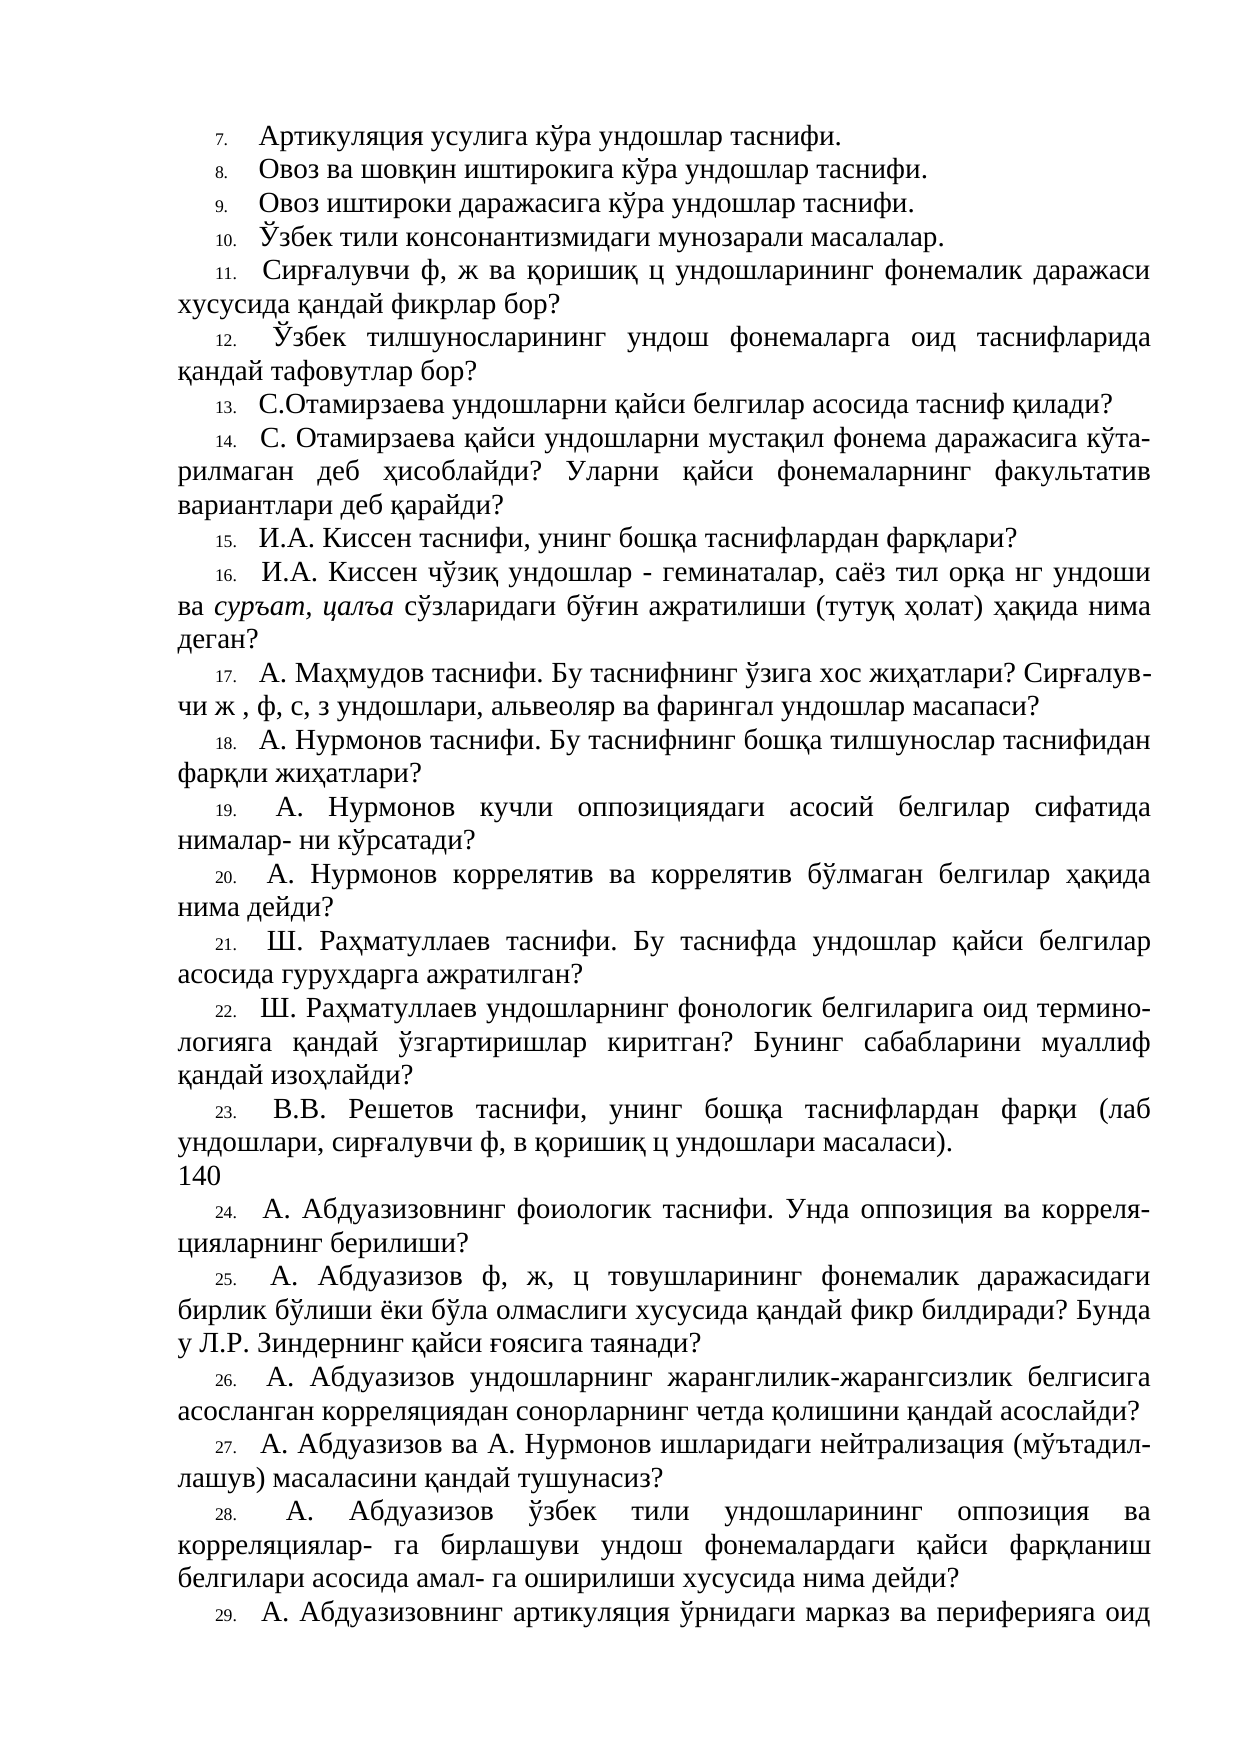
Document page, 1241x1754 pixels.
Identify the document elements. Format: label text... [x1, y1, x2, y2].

list И.А. Киссен чўзиқ ундошлар - геминаталар, саёз тил орқа нг ундоши ва суръат, цалъа сўзларидаги бўғин ажратилиши (тутуқ ҳолат) ҳақида нима деган? [177, 554, 1152, 655]
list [177, 1594, 1152, 1627]
list С.Отамирзаева ундошларни қайси белгилар асосида тасниф қилади? [177, 386, 1152, 420]
list Сирғалувчи ф, ж ва қоришиқ ц ундошларининг фонемалик даражаси хусусида қандай фикрлар бор? [177, 252, 1152, 319]
list Ш. Раҳматуллаев таснифи. Бу таснифда ундошлар қайси белгилар асосида гурухдарга ажратилган? [177, 923, 1152, 990]
list Овоз ва шовқин иштирокига кўра ундошлар таснифи. [177, 152, 1152, 185]
list В.В. Решетов таснифи, унинг бошқа таснифлардан фарқи (лаб ундошлари, сирғалувчи ф, в қоришиқ ц ундошлари масаласи). [177, 1091, 1152, 1158]
list Артикуляция усулига кўра ундошлар таснифи. [177, 118, 1152, 152]
list А. Абдуазизовнинг фоиологик таснифи. Унда оппозиция ва корреля- цияларнинг берилиши? [177, 1191, 1152, 1258]
list А. Нурмонов таснифи. Бу таснифнинг бошқа тилшунослар таснифидан фарқли жиҳатлари? [177, 722, 1152, 789]
list А. Маҳмудов таснифи. Бу таснифнинг ўзига хос жиҳатлари? Сирғалувчи ж , ф, с, з ундошлари, альвеоляр ва фарингал ундошлар масапаси? [177, 655, 1152, 722]
list Ш. Раҳматуллаев ундошларнинг фонологик белгиларига оид термино- логияга қандай ўзгартиришлар киритган? Бунинг сабабларини муаллиф қандай изоҳлайди? [177, 990, 1152, 1091]
list А. Нурмонов кучли оппозициядаги асосий белгилар сифатида нималар- ни кўрсатади? [177, 789, 1152, 856]
list А. Абдуазизов ф, ж, ц товушларининг фонемалик даражасидаги бирлик бўлиши ёки бўла олмаслиги хусусида қандай фикр билдиради? Бунда у Л.Р. Зиндернинг қайси ғоясига таянади? [177, 1258, 1152, 1359]
list А. Абдуазизов ўзбек тили ундошларининг оппозиция ва корреляциялар- га бирлашуви ундош фонемалардаги қайси фарқланиш белгилари асосида амал- га оширилиши хусусида нима дейди? [177, 1493, 1152, 1594]
list Овоз иштироки даражасига кўра ундошлар таснифи. [177, 185, 1152, 219]
list А. Абдуазизов ундошларнинг жаранглилик-жарангсизлик белгисига асосланган корреляциядан сонорларнинг четда қолишини қандай асослайди? [177, 1359, 1152, 1426]
list А. Абдуазизов ва А. Нурмонов ишларидаги нейтрализация (мўътадил- лашув) масаласини қандай тушунасиз? [177, 1426, 1152, 1493]
list И.А. Киссен таснифи, унинг бошқа таснифлардан фарқлари? [177, 521, 1152, 554]
text 140 [177, 1158, 1152, 1191]
list А. Нурмонов коррелятив ва коррелятив бўлмаган белгилар ҳақида нима дейди? [177, 856, 1152, 923]
list Ўзбек тилшуносларининг ундош фонемаларга оид таснифларида қандай тафовутлар бор? [177, 319, 1152, 386]
list С. Отамирзаева қайси ундошларни мустақил фонема даражасига кўта- рилмаган деб ҳисоблайди? Уларни қайси фонемаларнинг факультатив вариантлари деб қарайди? [177, 420, 1152, 521]
list Ўзбек тили консонантизмидаги мунозарали масалалар. [177, 219, 1152, 252]
